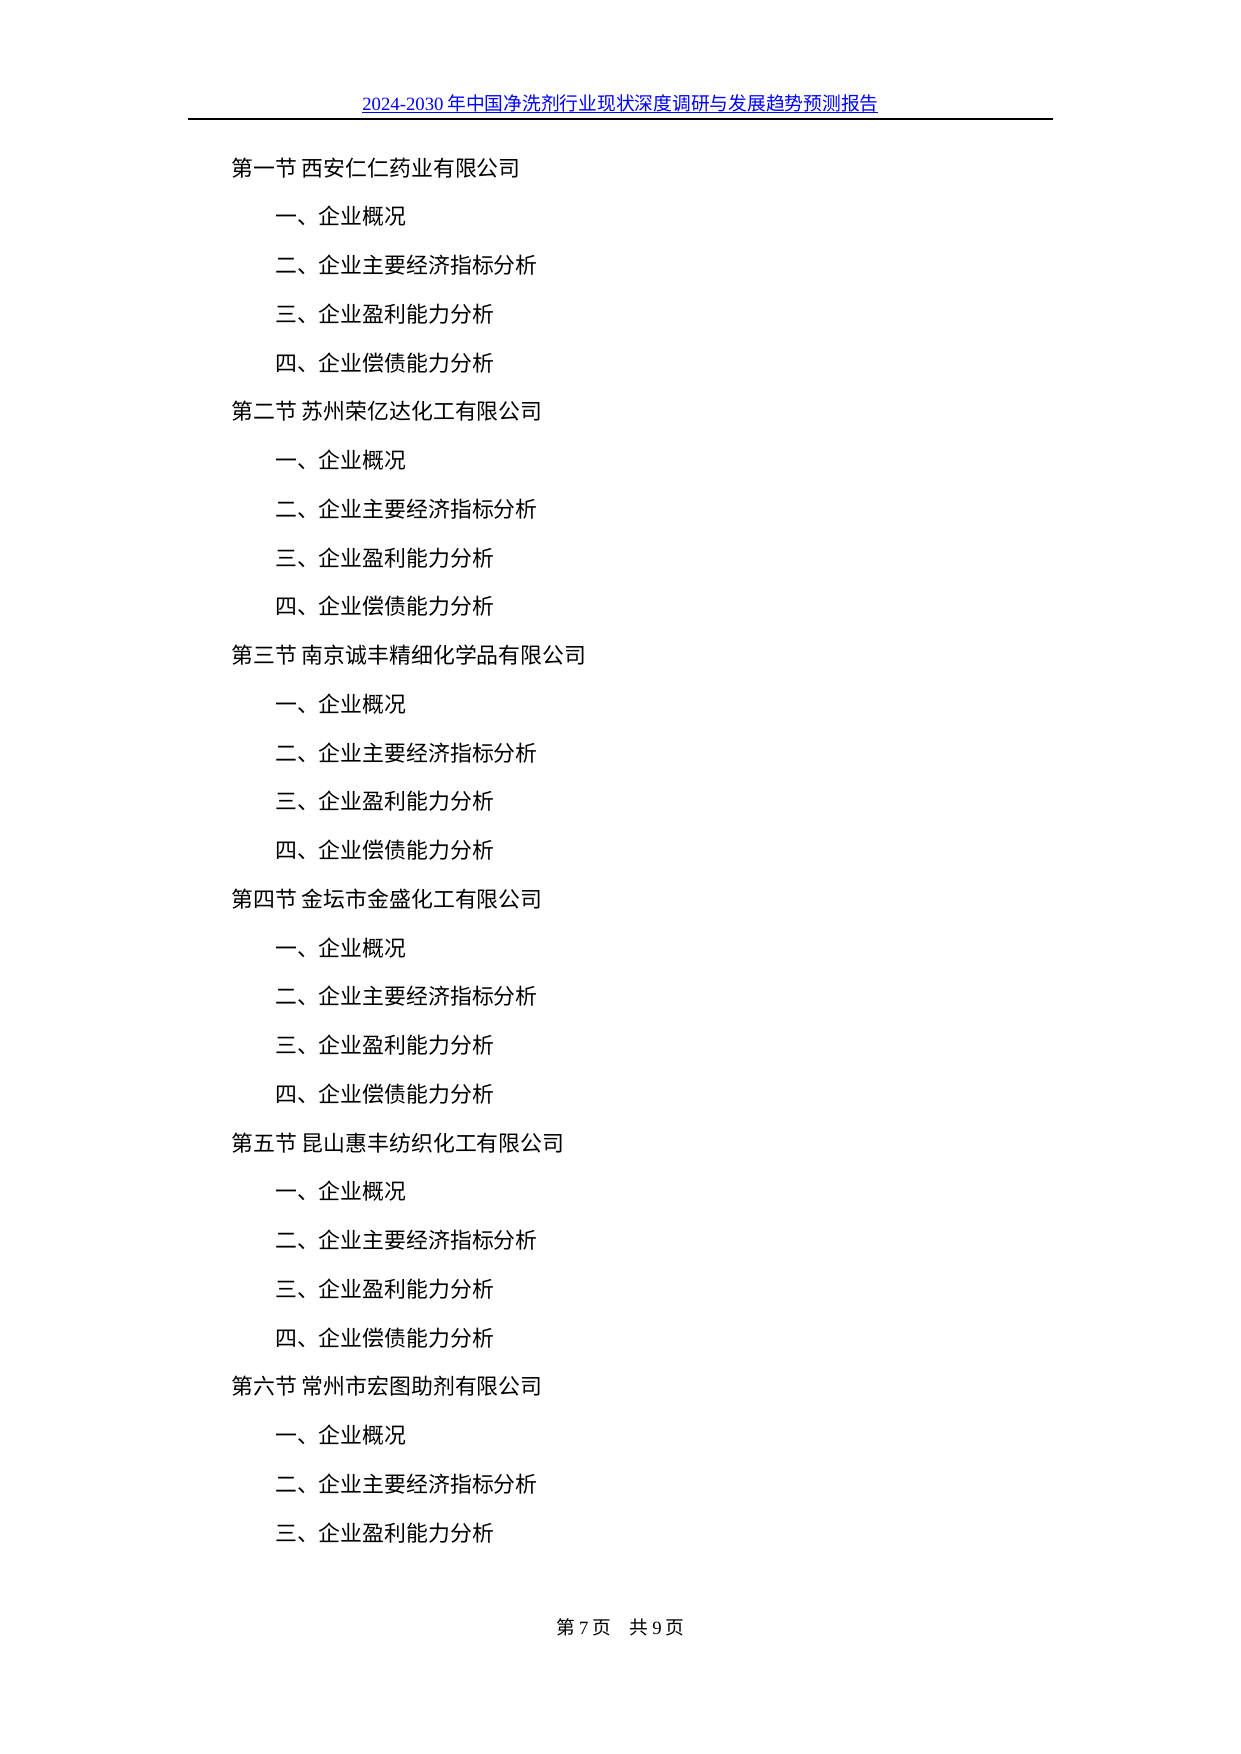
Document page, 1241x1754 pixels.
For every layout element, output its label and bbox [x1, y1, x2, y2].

text [187, 150, 1053, 1548]
